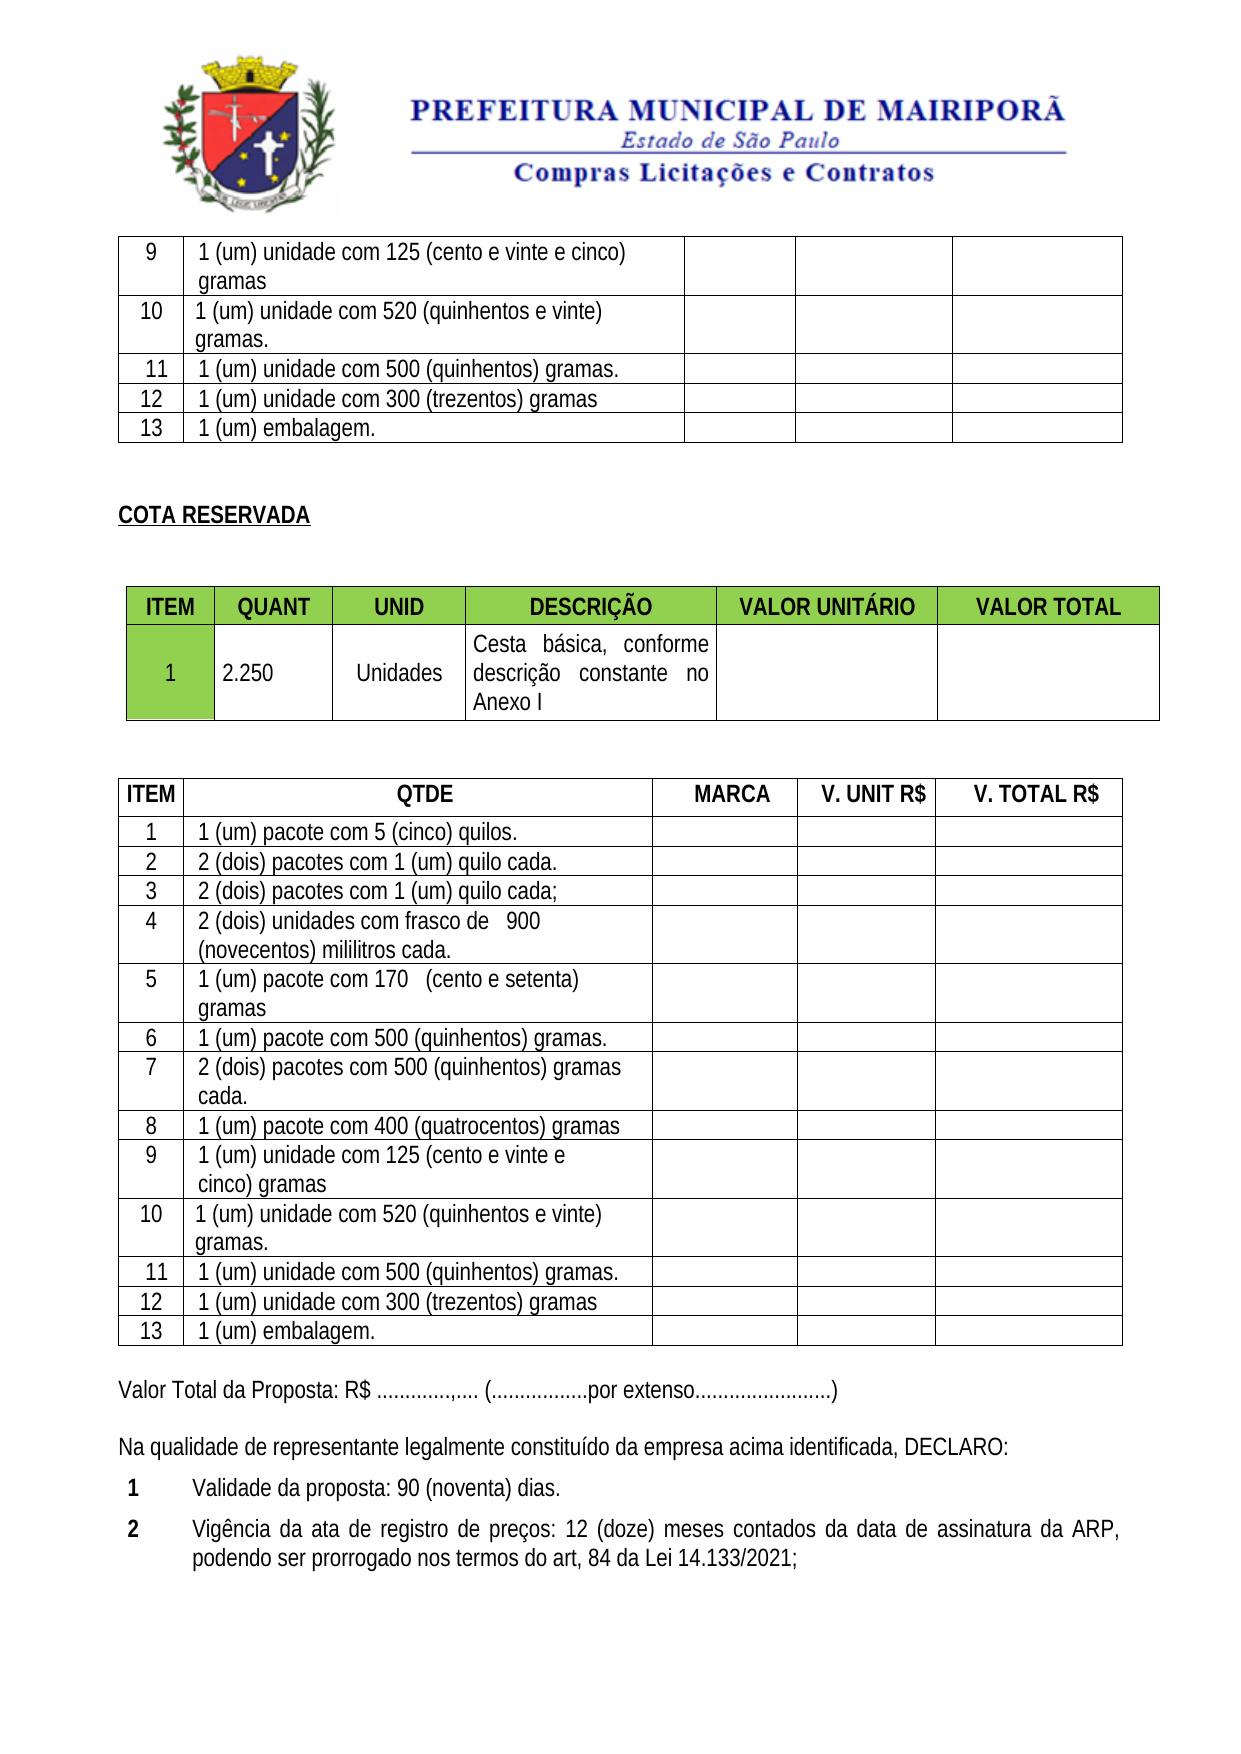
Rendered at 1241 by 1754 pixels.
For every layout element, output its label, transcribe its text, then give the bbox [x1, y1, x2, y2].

table_cell [798, 1199, 935, 1256]
table_cell Unidades [333, 625, 465, 719]
list Validade da proposta: 90 (noventa) dias. [133, 1473, 1122, 1502]
table_header VALOR TOTAL [938, 587, 1159, 624]
table_cell [936, 1023, 1122, 1051]
table_cell 1 (um) embalagem. [184, 1316, 652, 1345]
table_cell [936, 876, 1122, 905]
table_cell [798, 906, 935, 963]
table_cell [653, 847, 797, 875]
table_cell 1 (um) unidade com 300 (trezentos) gramas [184, 384, 684, 412]
table_cell 1 (um) unidade com 500 (quinhentos) gramas. [184, 1257, 652, 1286]
table_cell 10 [119, 1199, 183, 1256]
table_cell 12 [119, 384, 183, 412]
table_cell [685, 413, 795, 442]
table_cell [798, 817, 935, 846]
table_cell [685, 237, 795, 294]
table_cell [653, 1052, 797, 1109]
table_cell 2 (dois) unidades com frasco de 900 (novecentos) mililitros cada. [184, 906, 652, 963]
table_header MARCA [653, 779, 797, 816]
table_cell 1 (um) unidade com 500 (quinhentos) gramas. [184, 354, 684, 383]
table_cell [653, 964, 797, 1022]
table_cell 10 [119, 296, 183, 353]
table_cell [796, 354, 952, 383]
table_cell [953, 354, 1122, 383]
table_cell [936, 1316, 1122, 1345]
table_cell 1 (um) unidade com 520 (quinhentos e vinte) gramas. [184, 296, 684, 353]
table_cell [936, 847, 1122, 875]
table_cell [685, 354, 795, 383]
table_header ITEM [127, 587, 214, 624]
table_cell [798, 964, 935, 1022]
table_cell 12 [119, 1287, 183, 1315]
table_cell [798, 1140, 935, 1198]
table_cell [953, 384, 1122, 412]
table_cell [653, 1257, 797, 1286]
table_cell [798, 1257, 935, 1286]
list Vigência da ata de registro de preços: 12 (doze) meses contados da data de assinatura da ARP, podendo ser prorrogado nos termos do art, 84 da Lei 14.133/2021; [133, 1514, 1122, 1572]
table_cell [936, 1111, 1122, 1139]
table_cell [796, 384, 952, 412]
table_cell [653, 1287, 797, 1315]
table_cell [798, 1023, 935, 1051]
table_cell 2.250 [215, 625, 332, 719]
table_cell [953, 413, 1122, 442]
table_cell [798, 1052, 935, 1109]
table_cell 3 [119, 876, 183, 905]
table_cell 7 [119, 1052, 183, 1109]
table_cell [798, 876, 935, 905]
table_cell 2 (dois) pacotes com 1 (um) quilo cada. [184, 847, 652, 875]
table_cell [936, 1052, 1122, 1109]
table_cell [798, 1316, 935, 1345]
table_cell 13 [119, 1316, 183, 1345]
table_header ITEM [119, 779, 183, 816]
table_cell [938, 625, 1159, 719]
table_cell 1 (um) pacote com 500 (quinhentos) gramas. [184, 1023, 652, 1051]
table_header DESCRIÇÃO [466, 587, 716, 624]
table_cell 1 (um) pacote com 400 (quatrocentos) gramas [184, 1111, 652, 1139]
table_cell [936, 817, 1122, 846]
table_cell [653, 876, 797, 905]
table_cell 1 (um) unidade com 125 (cento e vinte e cinco) gramas [184, 1140, 652, 1198]
table_cell 11 [119, 354, 183, 383]
table_cell [796, 296, 952, 353]
table_cell [798, 1111, 935, 1139]
picture [159, 47, 1081, 223]
table_cell 8 [119, 1111, 183, 1139]
table_cell 1 [127, 625, 214, 719]
table_cell Cesta básica, conforme descrição constante no Anexo I [466, 625, 716, 719]
table_cell 2 (dois) pacotes com 1 (um) quilo cada; [184, 876, 652, 905]
table_cell [653, 1111, 797, 1139]
table_cell 1 (um) pacote com 5 (cinco) quilos. [184, 817, 652, 846]
table_cell [717, 625, 937, 719]
table_cell [936, 1199, 1122, 1256]
table_cell 1 (um) unidade com 300 (trezentos) gramas [184, 1287, 652, 1315]
table_cell 1 (um) unidade com 125 (cento e vinte e cinco) gramas [184, 237, 684, 294]
table_cell [936, 906, 1122, 963]
table_cell [685, 296, 795, 353]
table_cell 11 [119, 1257, 183, 1286]
table_header QTDE [184, 779, 652, 816]
table_cell [685, 384, 795, 412]
table_header V. UNIT R$ [798, 779, 935, 816]
table_cell 13 [119, 413, 183, 442]
text Na qualidade de representante legalmente constituído da empresa acima identificada, DECLARO: [118, 1432, 1122, 1461]
table_cell 5 [119, 964, 183, 1022]
table_header UNID [333, 587, 465, 624]
text Valor Total da Proposta: R$ .............,.... (.................por extenso........................) [118, 1375, 1122, 1403]
text COTA RESERVADA [118, 500, 1122, 529]
table_cell 1 (um) unidade com 520 (quinhentos e vinte) gramas. [184, 1199, 652, 1256]
table_header QUANT [215, 587, 332, 624]
table_cell [798, 847, 935, 875]
table_cell [796, 413, 952, 442]
table_cell 9 [119, 237, 183, 294]
table_header VALOR UNITÁRIO [717, 587, 937, 624]
table_cell [953, 296, 1122, 353]
table_cell [653, 1023, 797, 1051]
table_cell 2 (dois) pacotes com 500 (quinhentos) gramas cada. [184, 1052, 652, 1109]
table_cell 1 (um) pacote com 170 (cento e setenta) gramas [184, 964, 652, 1022]
table_cell 9 [119, 1140, 183, 1198]
table_cell [953, 237, 1122, 294]
table_cell [936, 1257, 1122, 1286]
table_cell 2 [119, 847, 183, 875]
table_cell 1 [119, 817, 183, 846]
table_cell [653, 906, 797, 963]
table_cell 4 [119, 906, 183, 963]
table_cell [936, 1287, 1122, 1315]
table_cell [796, 237, 952, 294]
table_cell [936, 1140, 1122, 1198]
table_header V. TOTAL R$ [936, 779, 1122, 816]
table_cell [653, 1140, 797, 1198]
table_cell [653, 817, 797, 846]
table_cell 6 [119, 1023, 183, 1051]
table_cell [798, 1287, 935, 1315]
table_cell [653, 1199, 797, 1256]
table_cell [936, 964, 1122, 1022]
table_cell 1 (um) embalagem. [184, 413, 684, 442]
table_cell [653, 1316, 797, 1345]
